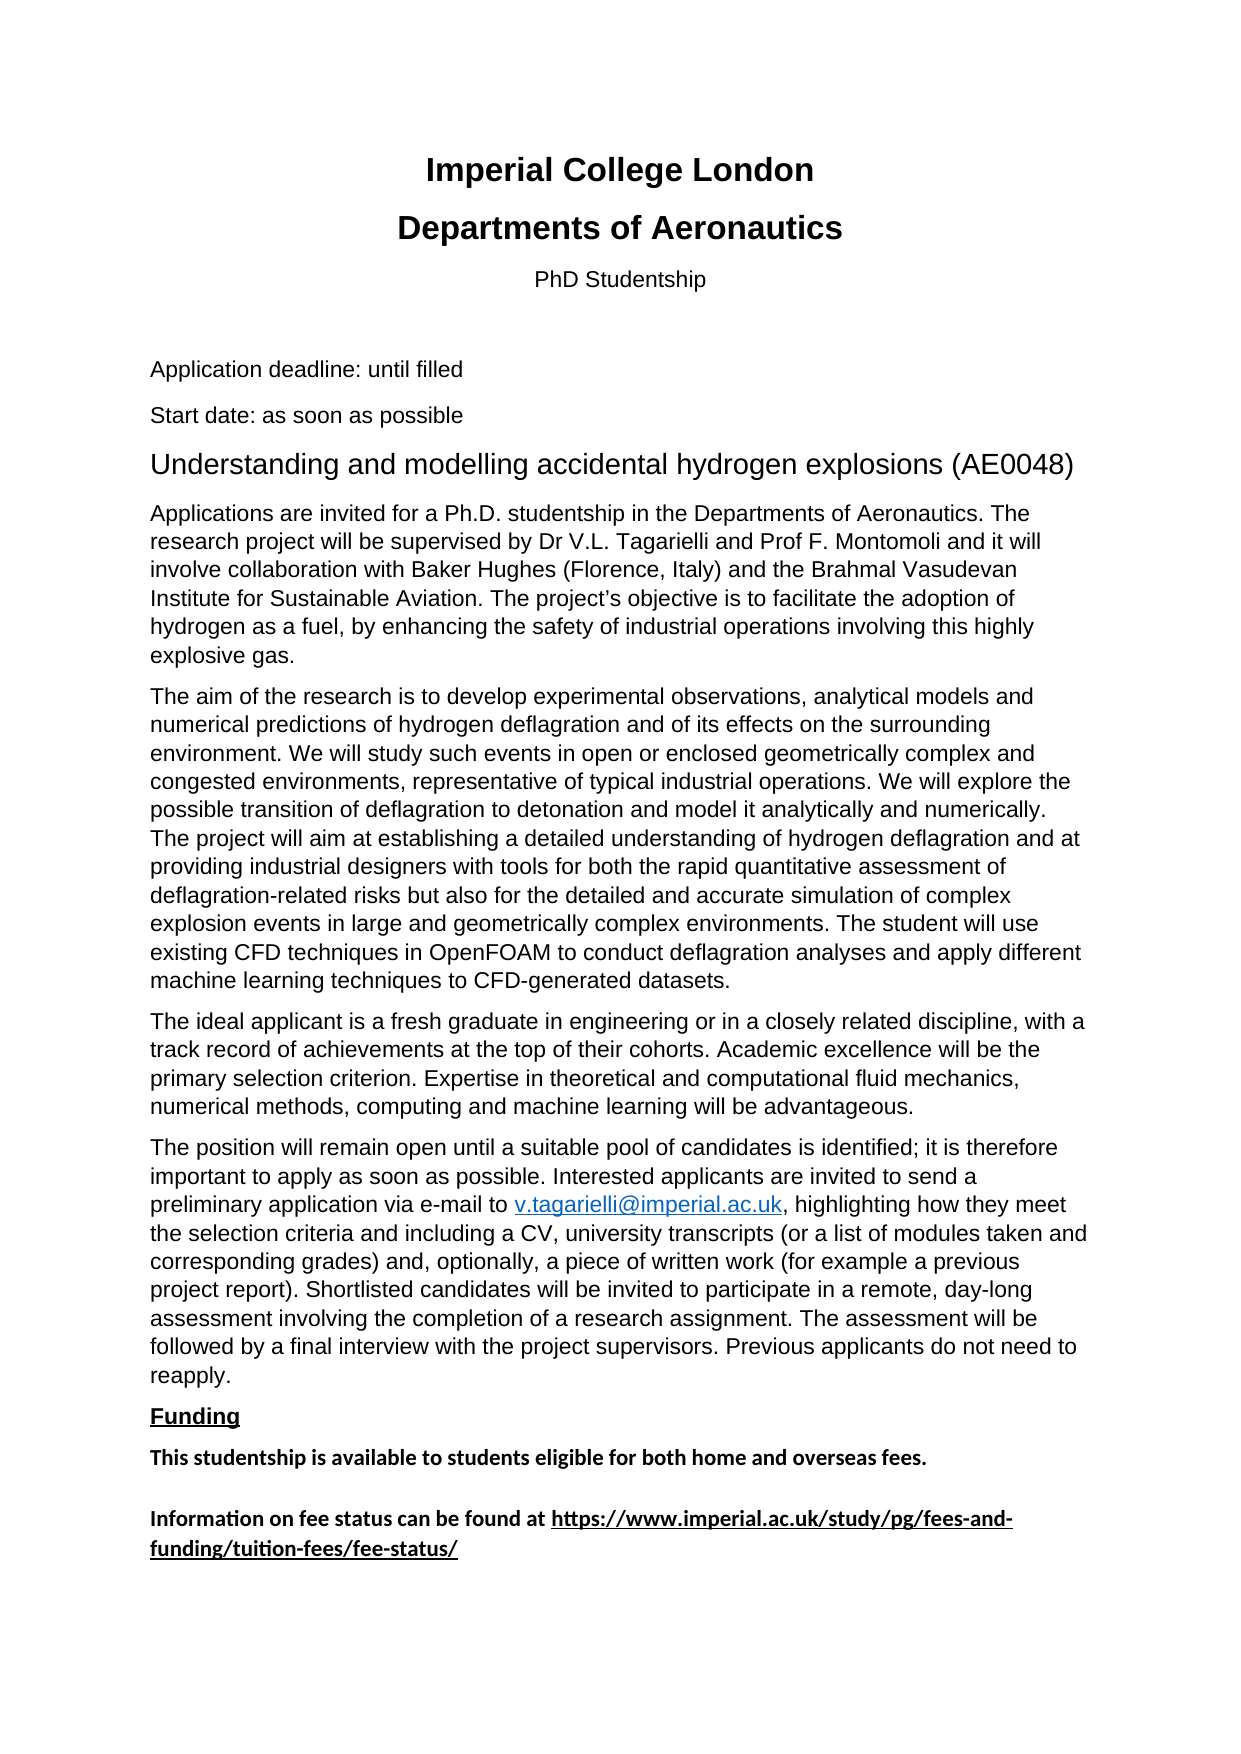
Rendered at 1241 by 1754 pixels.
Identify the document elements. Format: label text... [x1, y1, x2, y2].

text PhD Studentship [150, 266, 1090, 293]
text Information on fee status can be found at https://www.imperial.ac.uk/study/pg/fees-and-funding/tuition-fees/fee-status/ [150, 1504, 1090, 1562]
text The position will remain open until a suitable pool of candidates is identified; it is therefore important to apply as soon as possible. Interested applicants are invited to send a preliminary application via e-mail to v.tagarielli@imperial.ac.uk, highlighting how they meet the selection criteria and including a CV, university transcripts (or a list of modules taken and corresponding grades) and, optionally, a piece of written work (for example a previous project report). Shortlisted candidates will be invited to participate in a remote, day-long assessment involving the completion of a research assignment. The assessment will be followed by a final interview with the project supervisors. Previous applicants do not need to reapply. [150, 1134, 1090, 1388]
text The ideal applicant is a fresh graduate in engineering or in a closely related discipline, with a track record of achievements at the top of their cohorts. Academic excellence will be the primary selection criterion. Expertise in theoretical and computational fluid mechanics, numerical methods, computing and machine learning will be advantageous. [150, 1008, 1090, 1119]
text Funding [150, 1403, 1090, 1429]
text Imperial College London [150, 150, 1090, 188]
text Understanding and modelling accidental hydrogen explosions (AE0048) [150, 447, 1090, 480]
text Start date: as soon as possible [150, 402, 1090, 428]
text Departments of Aeronautics [150, 208, 1090, 247]
text Application deadline: until filled [150, 356, 1090, 383]
text This studentship is available to students eligible for both home and overseas fees. [150, 1443, 1090, 1472]
text The aim of the research is to develop experimental observations, analytical models and numerical predictions of hydrogen deflagration and of its effects on the surrounding environment. We will study such events in open or enclosed geometrically complex and congested environments, representative of typical industrial operations. We will explore the possible transition of deflagration to detonation and model it analytically and numerically. The project will aim at establishing a detailed understanding of hydrogen deflagration and at providing industrial designers with tools for both the rapid quantitative assessment of deflagration-related risks but also for the detailed and accurate simulation of complex explosion events in large and geometrically complex environments. The student will use existing CFD techniques in OpenFOAM to conduct deflagration analyses and apply different machine learning techniques to CFD-generated datasets. [150, 683, 1090, 993]
text Applications are invited for a Ph.D. studentship in the Departments of Aeronautics. The research project will be supervised by Dr V.L. Tagarielli and Prof F. Montomoli and it will involve collaboration with Baker Hughes (Florence, Italy) and the Brahmal Vasudevan Institute for Sustainable Aviation. The project’s objective is to facilitate the adoption of hydrogen as a fuel, by enhancing the safety of industrial operations involving this highly explosive gas. [150, 499, 1090, 668]
